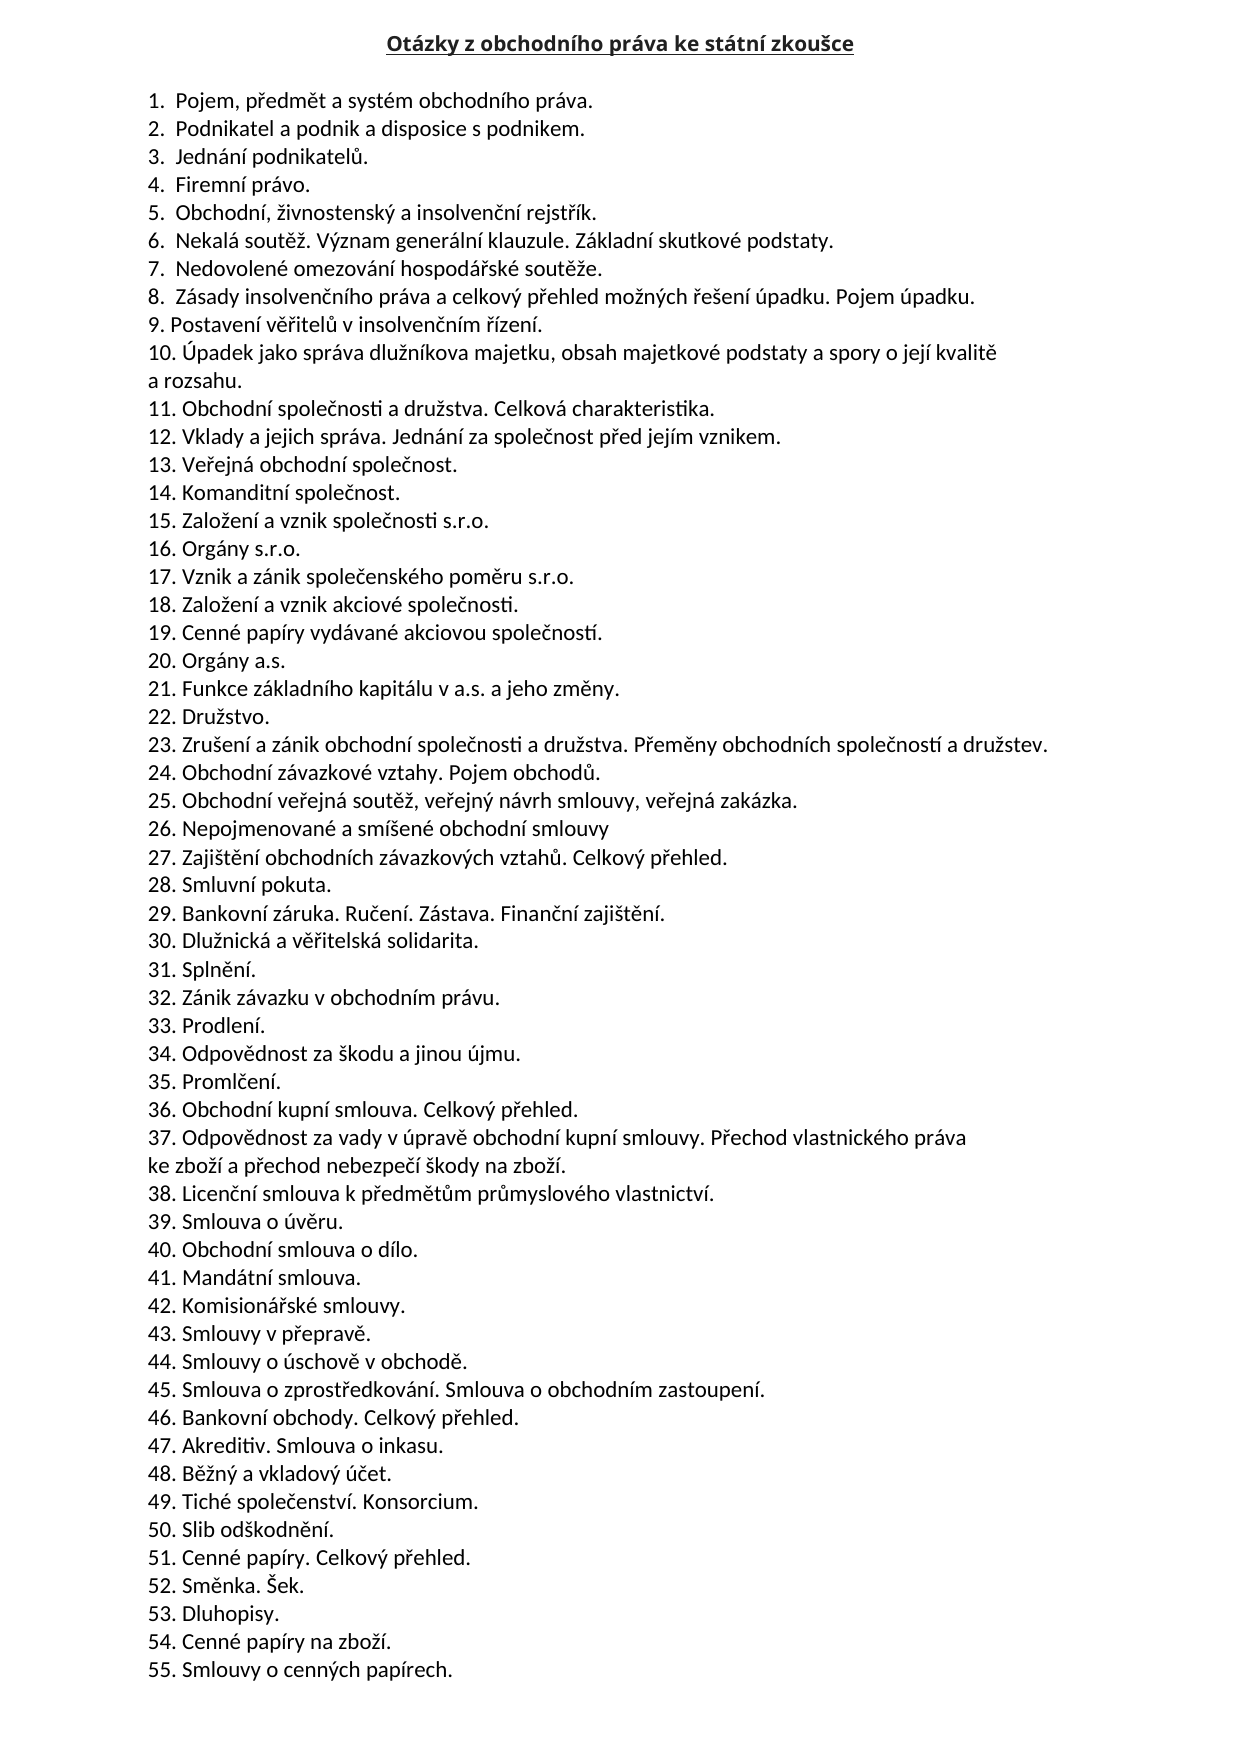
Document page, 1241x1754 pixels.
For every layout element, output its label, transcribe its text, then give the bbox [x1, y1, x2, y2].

text 21. Funkce základního kapitálu v a.s. a jeho změny. [148, 674, 1093, 702]
text 50. Slib odškodnění. [148, 1515, 1093, 1543]
text 28. Smluvní pokuta. [148, 871, 1093, 899]
text 1. Pojem, předmět a systém obchodního práva. [148, 86, 1093, 114]
text 16. Orgány s.r.o. [148, 534, 1093, 562]
text 8. Zásady insolvenčního práva a celkový přehled možných řešení úpadku. Pojem úpadku. [148, 282, 1093, 310]
text 45. Smlouva o zprostředkování. Smlouva o obchodním zastoupení. [148, 1375, 1093, 1403]
text 37. Odpovědnost za vady v úpravě obchodní kupní smlouvy. Přechod vlastnického práva ke zboží a přechod nebezpečí škody na zboží. [148, 1123, 1093, 1179]
text 14. Komanditní společnost. [148, 478, 1093, 506]
text 34. Odpovědnost za škodu a jinou újmu. [148, 1039, 1093, 1067]
text 4. Firemní právo. [148, 170, 1093, 198]
text Otázky z obchodního práva ke státní zkoušce [148, 29, 1093, 58]
text 47. Akreditiv. Smlouva o inkasu. [148, 1431, 1093, 1459]
text 39. Smlouva o úvěru. [148, 1207, 1093, 1235]
text 20. Orgány a.s. [148, 646, 1093, 674]
text 46. Bankovní obchody. Celkový přehled. [148, 1403, 1093, 1431]
text 44. Smlouvy o úschově v obchodě. [148, 1347, 1093, 1375]
text 12. Vklady a jejich správa. Jednání za společnost před jejím vznikem. [148, 422, 1093, 450]
text 15. Založení a vznik společnosti s.r.o. [148, 506, 1093, 534]
text 32. Zánik závazku v obchodním právu. [148, 983, 1093, 1011]
text 54. Cenné papíry na zboží. [148, 1627, 1093, 1655]
text 40. Obchodní smlouva o dílo. [148, 1235, 1093, 1263]
text 30. Dlužnická a věřitelská solidarita. [148, 927, 1093, 955]
text 10. Úpadek jako správa dlužníkova majetku, obsah majetkové podstaty a spory o její kvalitě a rozsahu. [148, 338, 1093, 394]
text 26. Nepojmenované a smíšené obchodní smlouvy [148, 814, 1093, 843]
text 55. Smlouvy o cenných papírech. [148, 1655, 1093, 1683]
text 31. Splnění. [148, 955, 1093, 983]
text 2. Podnikatel a podnik a disposice s podnikem. [148, 114, 1093, 142]
text 19. Cenné papíry vydávané akciovou společností. [148, 618, 1093, 646]
text 27. Zajištění obchodních závazkových vztahů. Celkový přehled. [148, 843, 1093, 871]
text 25. Obchodní veřejná soutěž, veřejný návrh smlouvy, veřejná zakázka. [148, 787, 1093, 814]
text 18. Založení a vznik akciové společnosti. [148, 590, 1093, 618]
text 48. Běžný a vkladový účet. [148, 1459, 1093, 1487]
text 23. Zrušení a zánik obchodní společnosti a družstva. Přeměny obchodních společností a družstev. [148, 731, 1093, 758]
text 36. Obchodní kupní smlouva. Celkový přehled. [148, 1095, 1093, 1123]
text 52. Směnka. Šek. [148, 1571, 1093, 1599]
text 42. Komisionářské smlouvy. [148, 1291, 1093, 1319]
text 9. Postavení věřitelů v insolvenčním řízení. [148, 310, 1093, 338]
text 6. Nekalá soutěž. Význam generální klauzule. Základní skutkové podstaty. [148, 226, 1093, 254]
text 17. Vznik a zánik společenského poměru s.r.o. [148, 562, 1093, 590]
text 33. Prodlení. [148, 1011, 1093, 1039]
text 49. Tiché společenství. Konsorcium. [148, 1487, 1093, 1515]
text 7. Nedovolené omezování hospodářské soutěže. [148, 254, 1093, 282]
text 29. Bankovní záruka. Ručení. Zástava. Finanční zajištění. [148, 899, 1093, 927]
text 51. Cenné papíry. Celkový přehled. [148, 1543, 1093, 1571]
text 5. Obchodní, živnostenský a insolvenční rejstřík. [148, 198, 1093, 226]
text 11. Obchodní společnosti a družstva. Celková charakteristika. [148, 394, 1093, 422]
text 35. Promlčení. [148, 1067, 1093, 1095]
text 38. Licenční smlouva k předmětům průmyslového vlastnictví. [148, 1179, 1093, 1207]
text 24. Obchodní závazkové vztahy. Pojem obchodů. [148, 758, 1093, 787]
text 3. Jednání podnikatelů. [148, 142, 1093, 170]
text 13. Veřejná obchodní společnost. [148, 450, 1093, 478]
text 22. Družstvo. [148, 702, 1093, 731]
text 53. Dluhopisy. [148, 1599, 1093, 1627]
text 41. Mandátní smlouva. [148, 1263, 1093, 1291]
text 43. Smlouvy v přepravě. [148, 1319, 1093, 1347]
